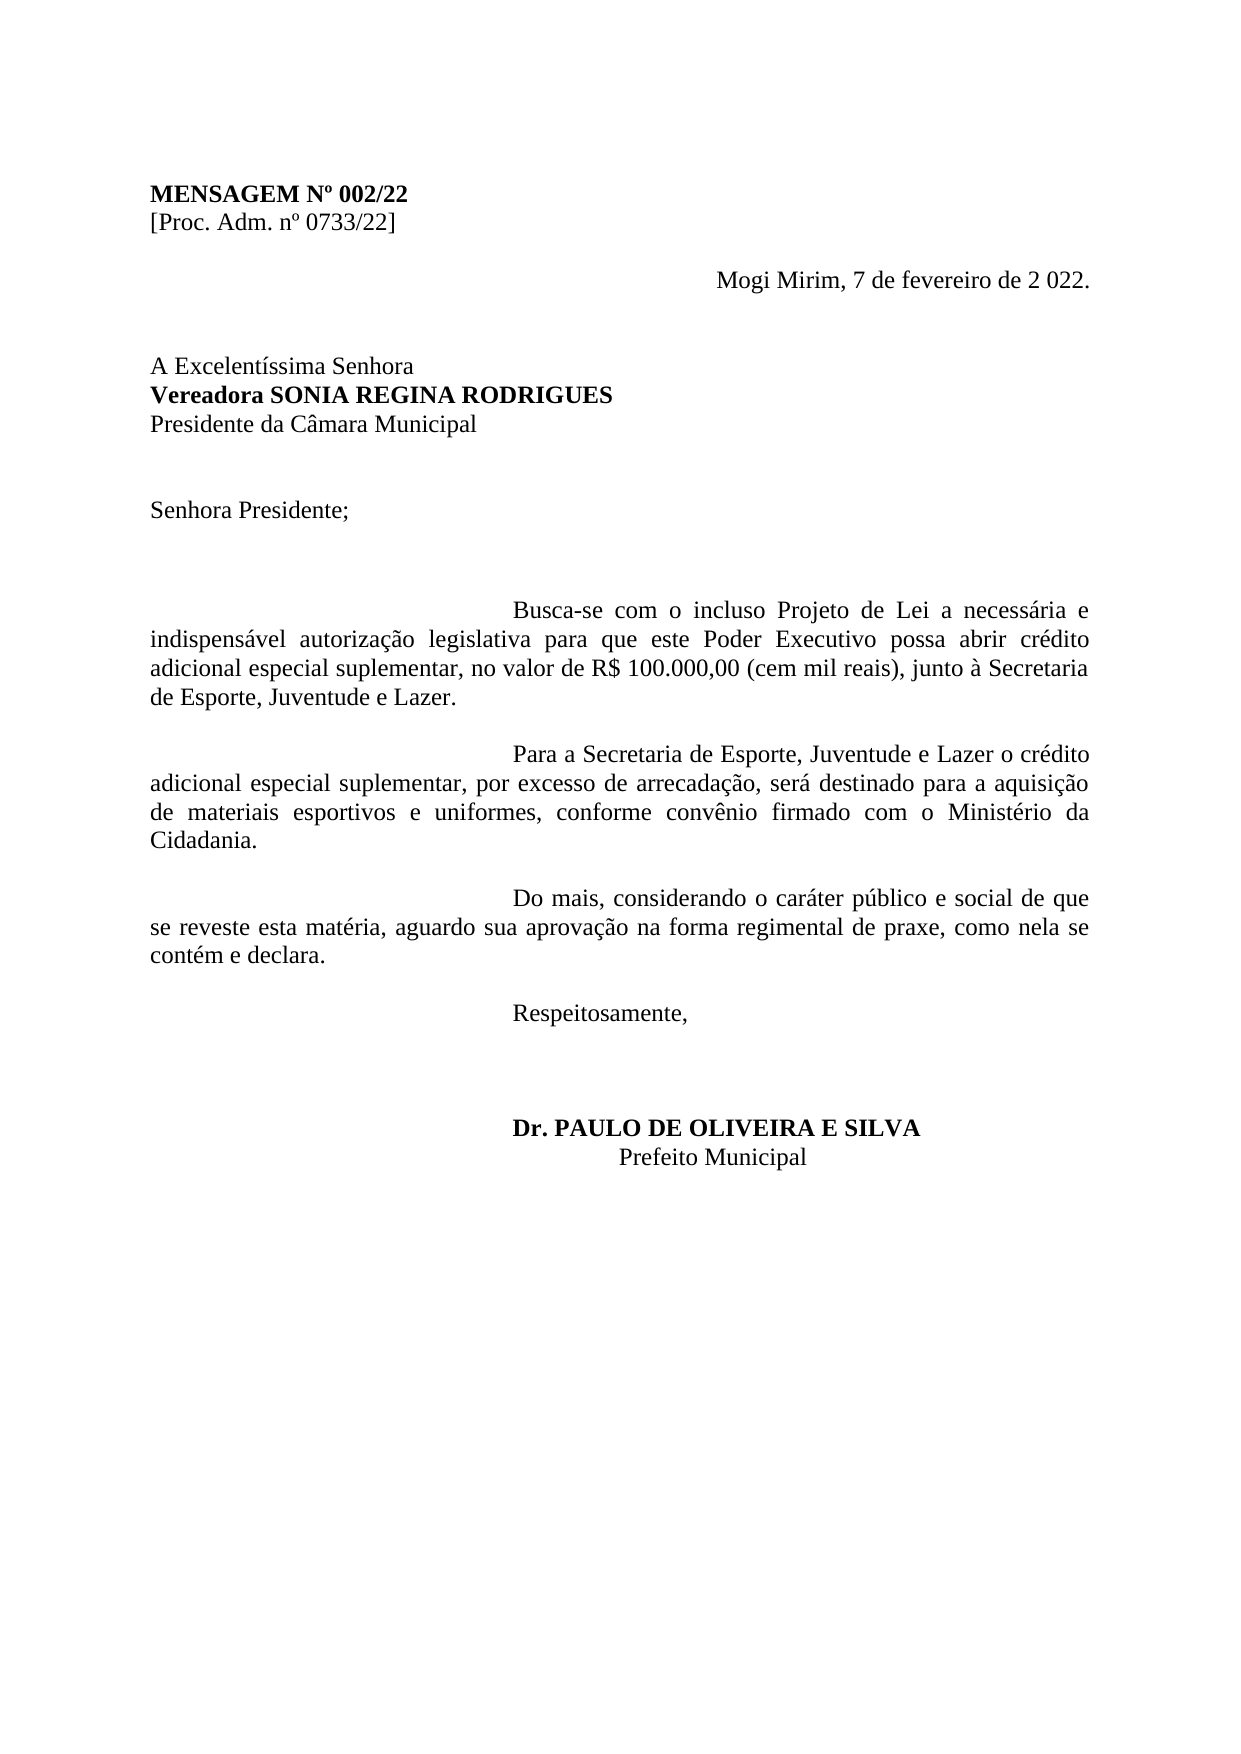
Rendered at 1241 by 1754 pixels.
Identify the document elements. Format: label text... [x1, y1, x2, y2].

text MENSAGEM Nº 002/22 [150, 179, 1090, 207]
text Senhora Presidente; [150, 495, 1090, 524]
text Busca-se com o incluso Projeto de Lei a necessária e indispensável autorização legislativa para que este Poder Executivo possa abrir crédito adicional especial suplementar, no valor de R$ 100.000,00 (cem mil reais), junto à Secretaria de Esporte, Juventude e Lazer. [150, 596, 1090, 711]
text Para a Secretaria de Esporte, Juventude e Lazer o crédito adicional especial suplementar, por excesso de arrecadação, será destinado para a aquisição de materiais esportivos e uniformes, conforme convênio firmado com o Ministério da Cidadania. [150, 739, 1090, 854]
text Do mais, considerando o caráter público e social de que se reveste esta matéria, aguardo sua aprovação na forma regimental de praxe, como nela se contém e declara. [150, 883, 1090, 969]
text A Excelentíssima Senhora [150, 351, 1090, 380]
text Respeitosamente, [150, 998, 1090, 1027]
text Mogi Mirim, 7 de fevereiro de 2 022. [150, 265, 1090, 294]
text Vereadora SONIA REGINA RODRIGUES [150, 380, 1090, 409]
text Prefeito Municipal [150, 1142, 1090, 1171]
text Dr. PAULO DE OLIVEIRA E SILVA [150, 1113, 1090, 1142]
text [Proc. Adm. nº 0733/22] [150, 207, 1090, 236]
text Presidente da Câmara Municipal [150, 409, 1090, 437]
